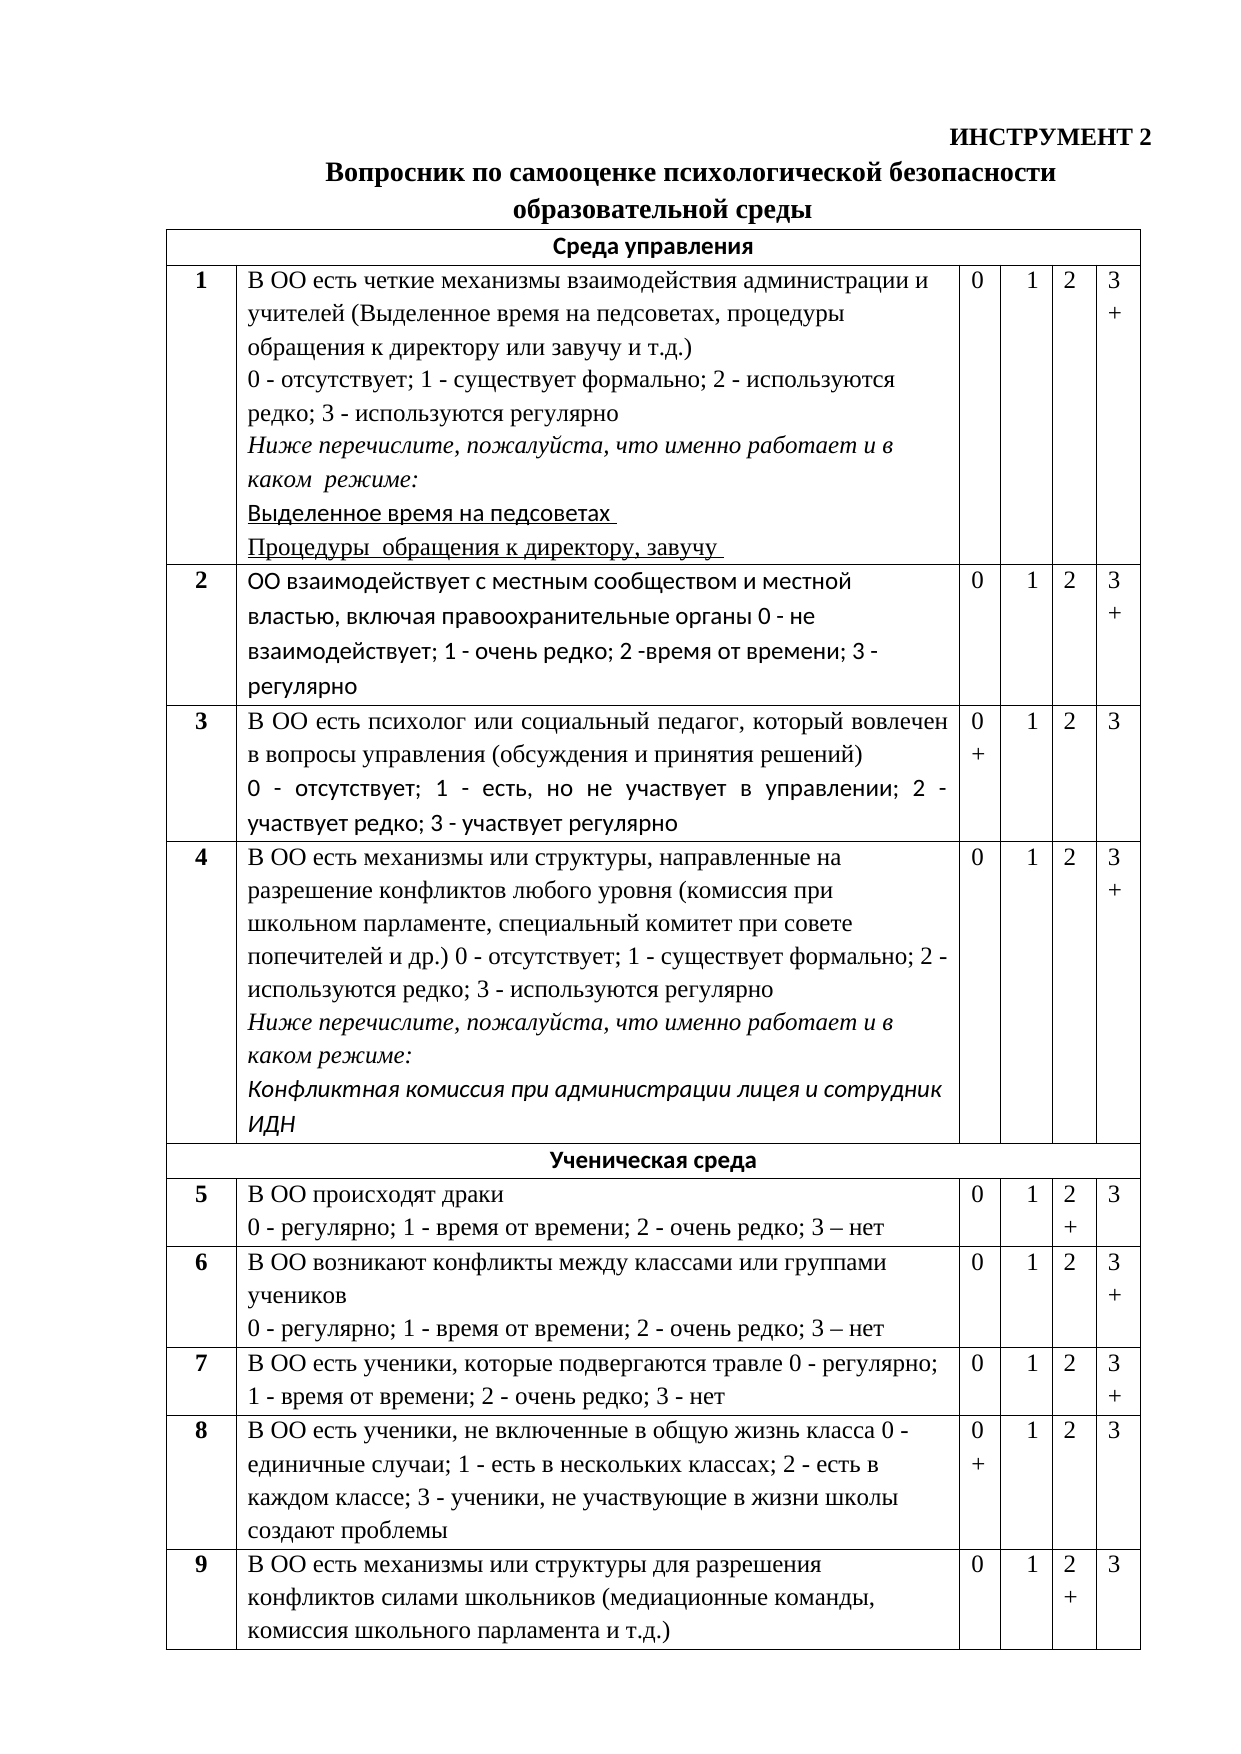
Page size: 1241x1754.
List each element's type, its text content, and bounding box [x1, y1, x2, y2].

table_cell 1 [167, 266, 236, 564]
table_cell 3 + [1097, 266, 1140, 564]
table_cell 9 [167, 1550, 236, 1649]
table_cell 2 [1053, 1348, 1096, 1414]
table_cell 3 + [1097, 842, 1140, 1143]
table_cell 0 [960, 1179, 1000, 1246]
table_cell 0 [960, 266, 1000, 564]
table_cell 3 [1097, 1179, 1140, 1246]
table_cell В ОО есть ученики, не включенные в общую жизнь класса 0 - единичные случаи; 1 - есть в нескольких классах; 2 - есть в каждом классе; 3 - ученики, не участвующие в жизни школы создают проблемы [237, 1416, 959, 1548]
table_cell 3 + [1097, 1247, 1140, 1347]
table_cell 1 [1001, 565, 1052, 705]
table_cell 1 [1001, 266, 1052, 564]
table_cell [237, 1550, 959, 1649]
table_cell 0 + [960, 1416, 1000, 1548]
table_cell 0 [960, 1247, 1000, 1347]
table_cell 1 [1001, 1416, 1052, 1548]
table_cell 6 [167, 1247, 236, 1347]
table_cell 2 [1053, 1416, 1096, 1548]
table_cell 3 + [1097, 565, 1140, 705]
table_cell В ОО есть четкие механизмы взаимодействия администрации и учителей (Выделенное время на педсоветах, процедуры обращения к директору или завучу и т.д.) 0 - отсутствует; 1 - существует формально; 2 - используются редко; 3 - используются регулярно Ниже перечислите, пожалуйста, что именно работает и в каком режиме: Выделенное время на педсоветах Процедуры обращения к директору, завучу [237, 266, 959, 564]
table_cell 5 [167, 1179, 236, 1246]
table_cell В ОО есть механизмы или структуры, направленные на разрешение конфликтов любого уровня (комиссия при школьном парламенте, специальный комитет при совете попечителей и др.) 0 - отсутствует; 1 - существует формально; 2 - используются редко; 3 - используются регулярно Ниже перечислите, пожалуйста, что именно работает и в каком режиме: Конфликтная комиссия при администрации лицея и сотрудник ИДН [237, 842, 959, 1143]
table_cell 1 [1001, 1550, 1052, 1649]
table_cell 2 [1053, 842, 1096, 1143]
table_cell 1 [1001, 842, 1052, 1143]
table_cell 0 [960, 842, 1000, 1143]
table_cell 0 [960, 1348, 1000, 1414]
table_cell 3 [1097, 706, 1140, 841]
table_cell В ОО возникают конфликты между классами или группами учеников 0 - регулярно; 1 - время от времени; 2 - очень редко; 3 – нет [237, 1247, 959, 1347]
table_cell 2 [167, 565, 236, 705]
table_cell 3 + [1097, 1348, 1140, 1414]
table_cell 2 [1053, 706, 1096, 841]
table_cell ОО взаимодействует с местным сообществом и местной властью, включая правоохранительные органы 0 - не взаимодействует; 1 - очень редко; 2 -время от времени; 3 -регулярно [237, 565, 959, 705]
table_cell 2 [1053, 1247, 1096, 1347]
table_cell 8 [167, 1416, 236, 1548]
table_cell 1 [1001, 1247, 1052, 1347]
table_cell В ОО происходят драки 0 - регулярно; 1 - время от времени; 2 - очень редко; 3 – нет [237, 1179, 959, 1246]
table_cell 2 + [1053, 1550, 1096, 1649]
table_cell 2 [1053, 565, 1096, 705]
table_cell 1 [1001, 706, 1052, 841]
table_cell В ОО есть ученики, которые подвергаются травле 0 - регулярно; 1 - время от времени; 2 - очень редко; 3 - нет [237, 1348, 959, 1414]
table_cell 0 + [960, 706, 1000, 841]
table_cell Ученическая среда [167, 1144, 1140, 1178]
table_cell В ОО есть психолог или социальный педагог, который вовлечен в вопросы управления (обсуждения и принятия решений) 0 - отсутствует; 1 - есть, но не участвует в управлении; 2 - участвует редко; 3 - участвует регулярно [237, 706, 959, 841]
table_cell 0 [960, 565, 1000, 705]
table_cell 3 [1097, 1416, 1140, 1548]
table_cell 3 [1097, 1550, 1140, 1649]
text ИНСТРУМЕНТ 2 [177, 122, 1152, 150]
text Вопросник по самооценке психологической безопасности образовательной среды [325, 155, 1129, 224]
table_cell 1 [1001, 1348, 1052, 1414]
table_cell 1 [1001, 1179, 1052, 1246]
table_cell 2 + [1053, 1179, 1096, 1246]
table_cell 4 [167, 842, 236, 1143]
table_header Среда управления [167, 230, 1140, 264]
table_cell 3 [167, 706, 236, 841]
table_cell 0 [960, 1550, 1000, 1649]
table_cell 2 [1053, 266, 1096, 564]
table_cell 7 [167, 1348, 236, 1414]
